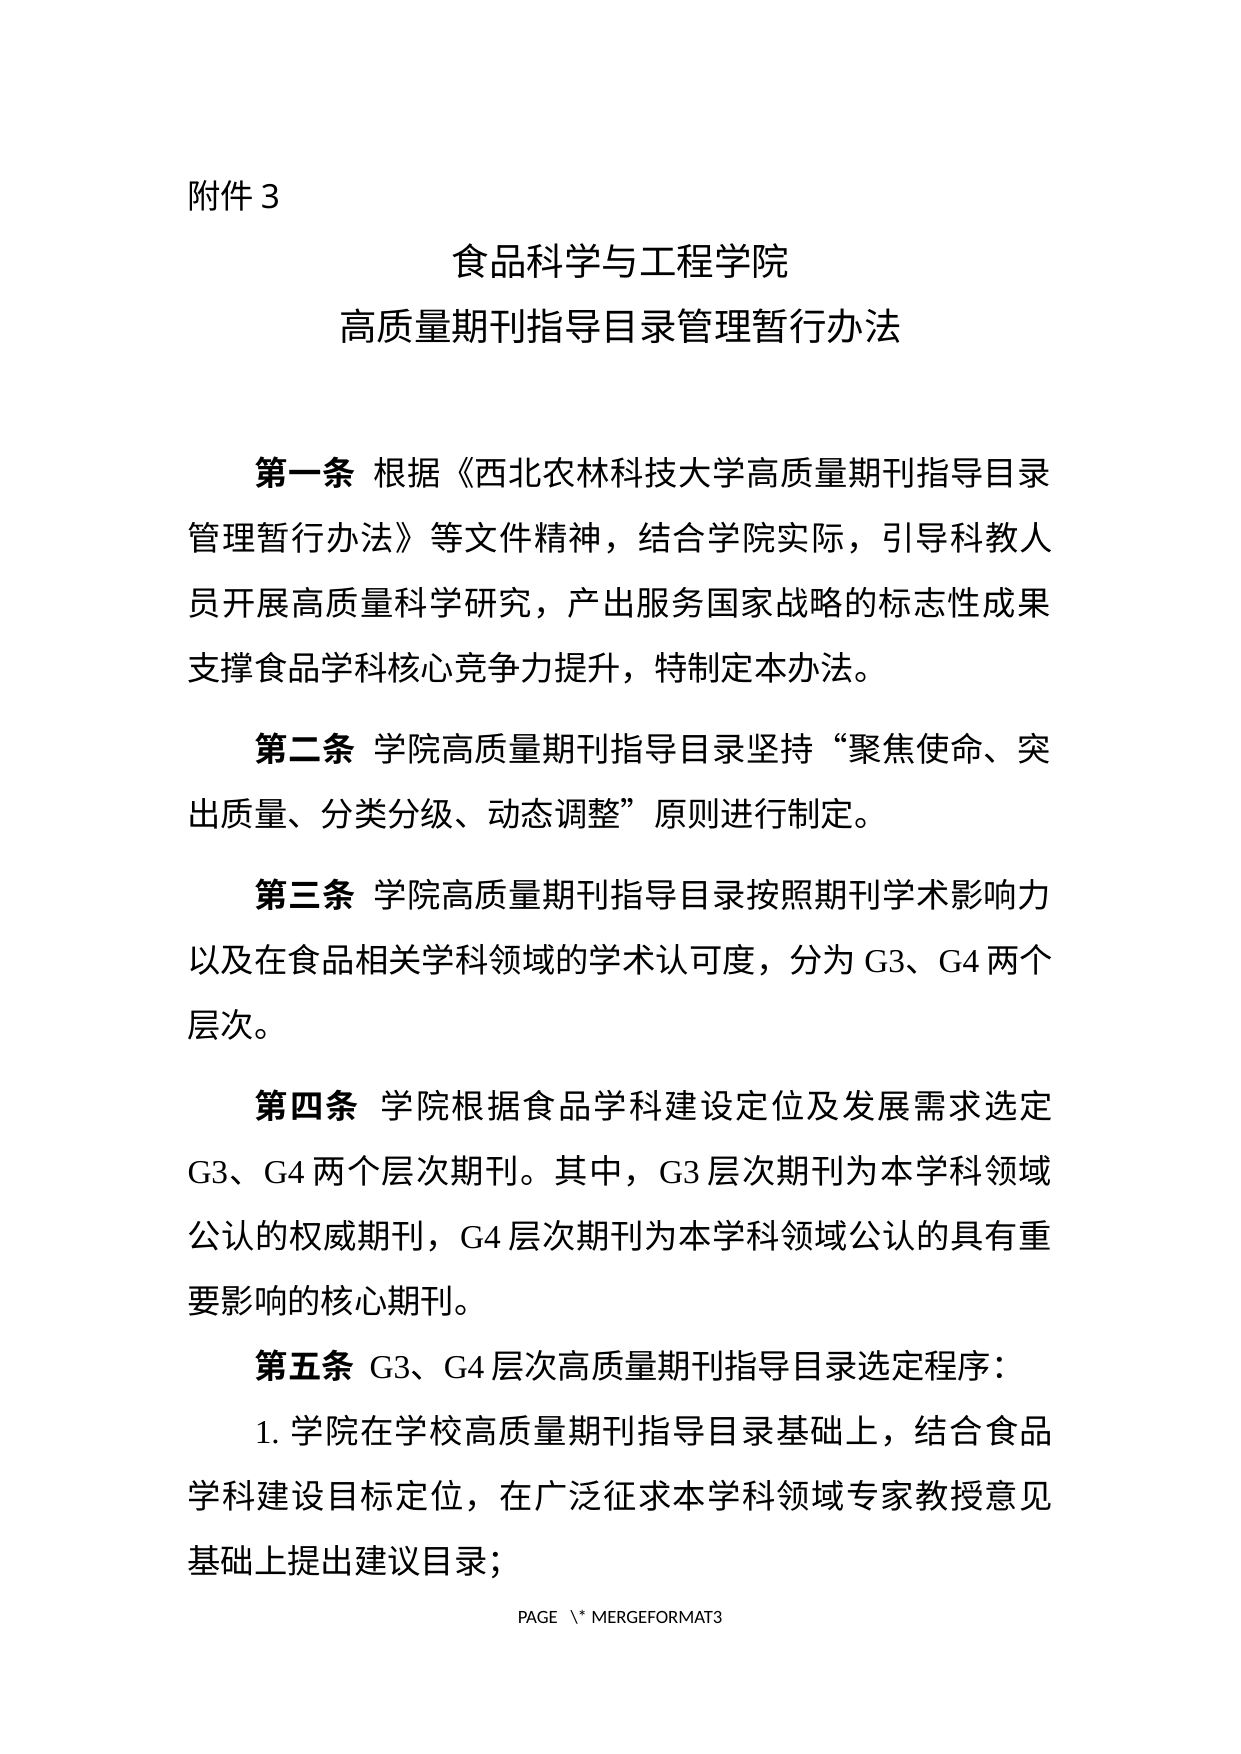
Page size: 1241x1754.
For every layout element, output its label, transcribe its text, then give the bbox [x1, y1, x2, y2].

text 附件3 [187, 162, 1053, 227]
text 第三条 学院高质量期刊指导目录按照期刊学术影响力以及在食品相关学科领域的学术认可度，分为G3、G4两个层次。 [187, 861, 1053, 1056]
text 食品科学与工程学院 [187, 227, 1053, 292]
text 第五条 G3、G4层次高质量期刊指导目录选定程序： [187, 1332, 1053, 1397]
text 第四条 学院根据食品学科建设定位及发展需求选定 G3、G4两个层次期刊。其中，G3层次期刊为本学科领域公认的权威期刊，G4层次期刊为本学科领域公认的具有重要影响的核心期刊。 [187, 1072, 1053, 1332]
text 1. 学院在学校高质量期刊指导目录基础上，结合食品学科建设目标定位，在广泛征求本学科领域专家教授意见基础上提出建议目录； [187, 1397, 1053, 1592]
text 第一条 根据《西北农林科技大学高质量期刊指导目录管理暂行办法》等文件精神，结合学院实际，引导科教人员开展高质量科学研究，产出服务国家战略的标志性成果，支撑食品学科核心竞争力提升，特制定本办法。 [187, 438, 1053, 698]
text 高质量期刊指导目录管理暂行办法 [187, 292, 1053, 357]
text 第二条 学院高质量期刊指导目录坚持“聚焦使命、突出质量、分类分级、动态调整”原则进行制定。 [187, 714, 1053, 844]
